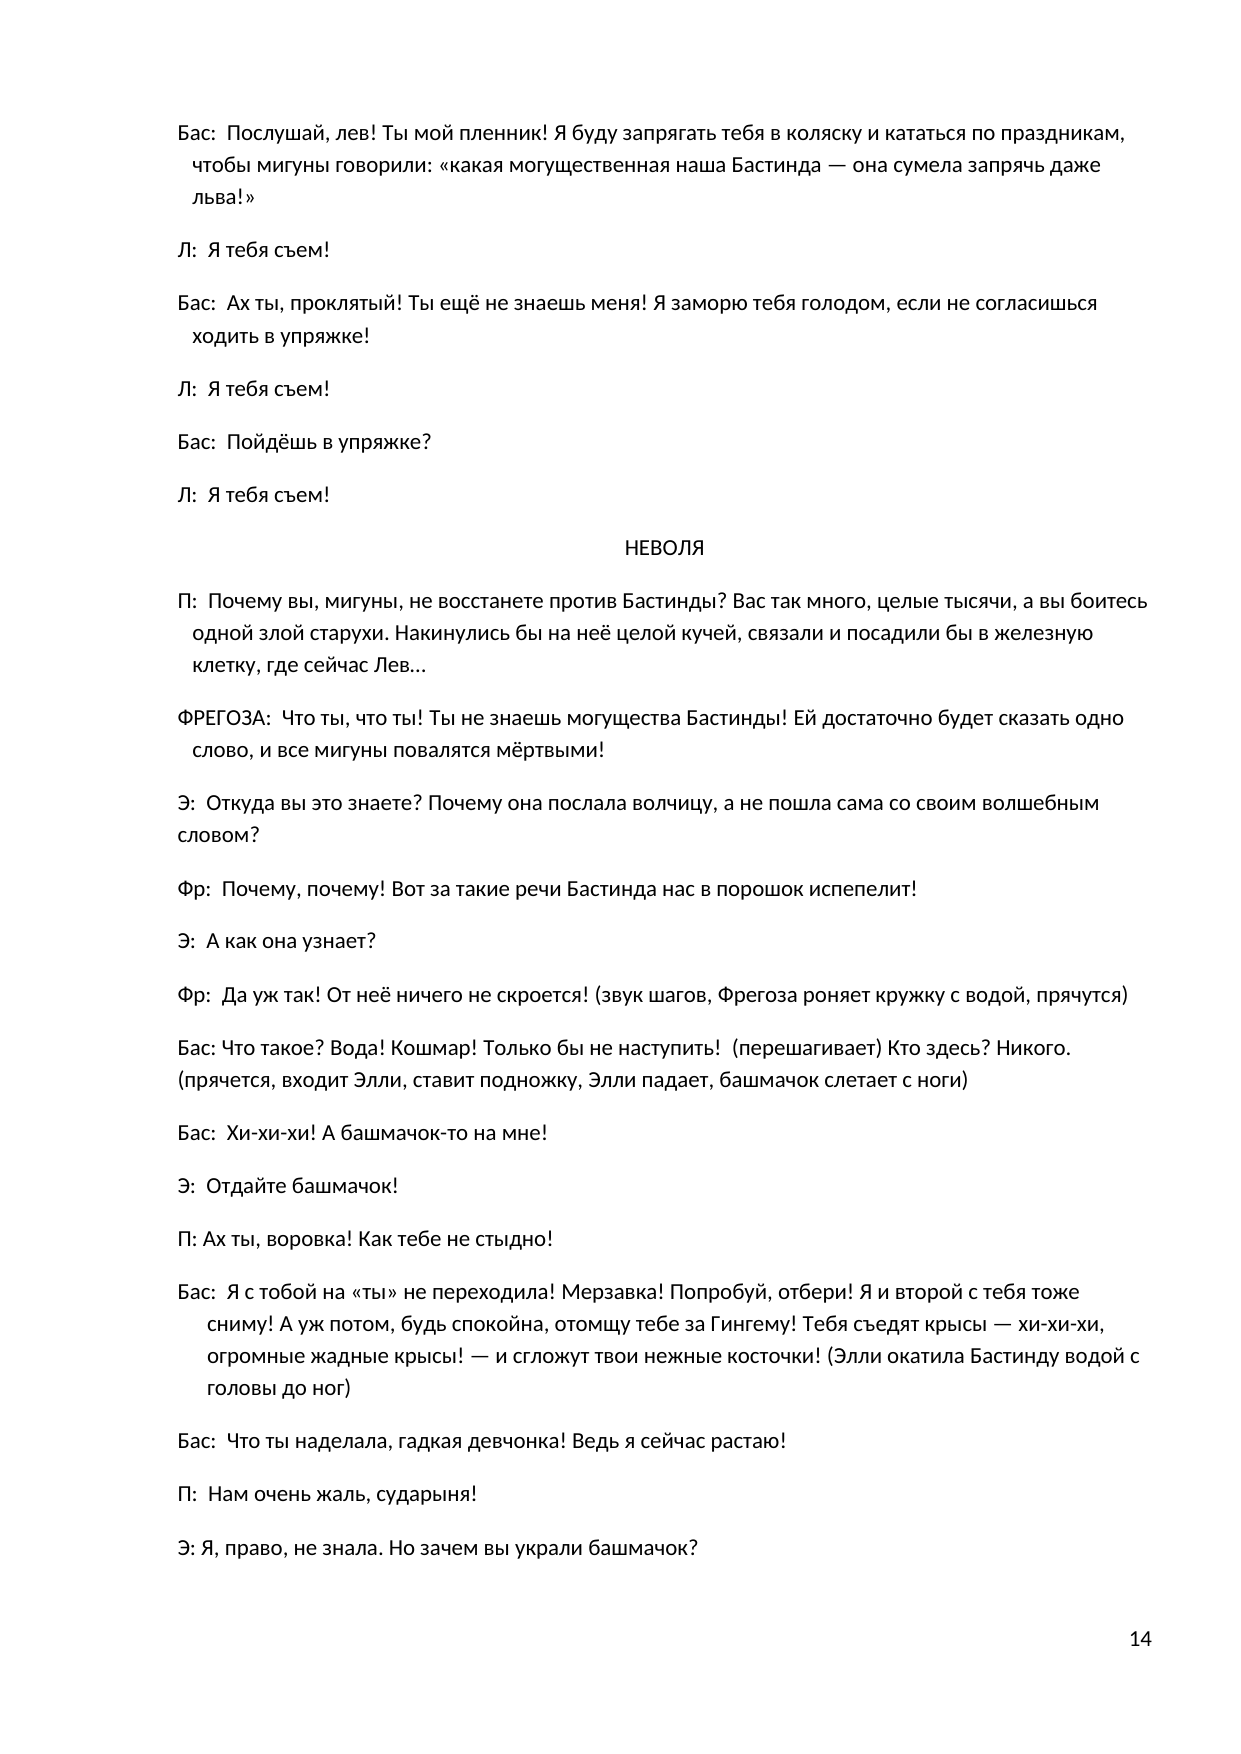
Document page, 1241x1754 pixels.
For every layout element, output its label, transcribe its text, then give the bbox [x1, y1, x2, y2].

text П: Ах ты, воровка! Как тебе не стыдно! [177, 1224, 1152, 1252]
text Бас: Ах ты, проклятый! Ты ещё не знаешь меня! Я заморю тебя голодом, если не согласишься ходить в упряжке! [177, 288, 1152, 349]
text Э: Я, право, не знала. Но зачем вы украли башмачок? [177, 1533, 1152, 1561]
text Фр: Почему, почему! Вот за такие речи Бастинда нас в порошок испепелит! [177, 874, 1152, 902]
text Бас: Пойдёшь в упряжке? [177, 427, 1152, 455]
text П: Нам очень жаль, сударыня! [177, 1479, 1152, 1508]
text Бас: Хи-хи-хи! А башмачок-то на мне! [177, 1118, 1152, 1146]
text Бас: Что такое? Вода! Кошмар! Только бы не наступить! (перешагивает) Кто здесь? Никого. (прячется, входит Элли, ставит подножку, Элли падает, башмачок слетает с ноги) [177, 1033, 1152, 1093]
text НЕВОЛЯ [177, 533, 1152, 561]
text Э: Отдайте башмачок! [177, 1171, 1152, 1199]
text Бас: Что ты наделала, гадкая девчонка! Ведь я сейчас растаю! [177, 1427, 1152, 1454]
text Л: Я тебя съем! [177, 480, 1152, 508]
text Фр: Да уж так! От неё ничего не скроется! (звук шагов, Фрегоза роняет кружку с водой, прячутся) [177, 980, 1152, 1008]
text Л: Я тебя съем! [177, 236, 1152, 263]
text Э: Откуда вы это знаете? Почему она послала волчицу, а не пошла сама со своим волшебным словом? [177, 788, 1152, 849]
text Э: А как она узнает? [177, 927, 1152, 955]
text Бас: Послушай, лев! Ты мой пленник! Я буду запрягать тебя в коляску и кататься по праздникам, чтобы мигуны говорили: «какая могущественная наша Бастинда — она сумела запрячь даже льва!» [177, 118, 1152, 211]
text Бас: Я с тобой на «ты» не переходила! Мерзавка! Попробуй, отбери! Я и второй с тебя тоже сниму! А уж потом, будь спокойна, отомщу тебе за Гингему! Тебя съедят крысы — хи-хи-хи, огромные жадные крысы! — и сгложут твои нежные косточки! (Элли окатила Бастинду водой с головы до ног) [177, 1277, 1152, 1402]
text П: Почему вы, мигуны, не восстанете против Бастинды? Вас так много, целые тысячи, а вы боитесь одной злой старухи. Накинулись бы на неё целой кучей, связали и посадили бы в железную клетку, где сейчас Лев… [177, 586, 1152, 678]
text Л: Я тебя съем! [177, 374, 1152, 402]
text ФРЕГОЗА: Что ты, что ты! Ты не знаешь могущества Бастинды! Ей достаточно будет сказать одно слово, и все мигуны повалятся мёртвыми! [177, 703, 1152, 763]
